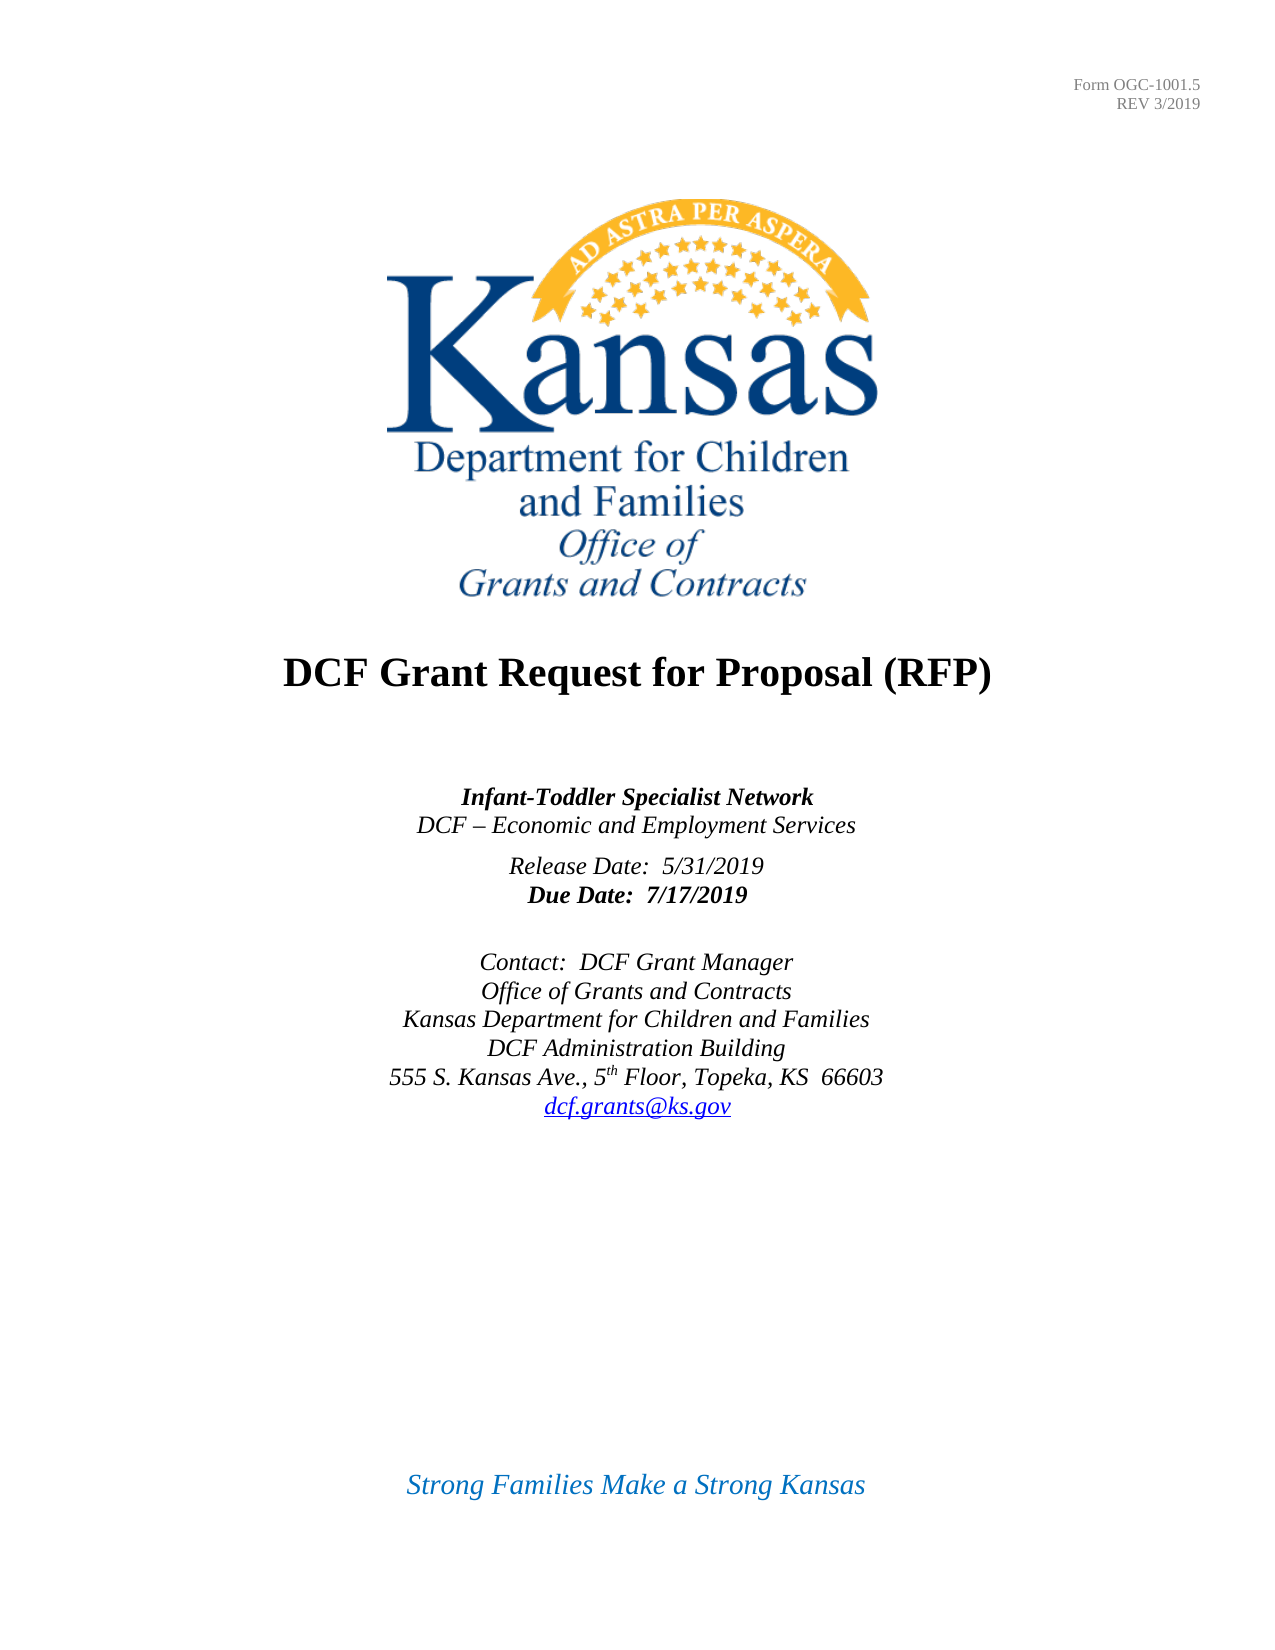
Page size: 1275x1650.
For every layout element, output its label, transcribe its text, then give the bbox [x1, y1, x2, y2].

text Office of Grants and Contracts [75, 976, 1200, 1004]
text 555 S. Kansas Ave., 5th Floor, Topeka, KS 66603 [75, 1062, 1200, 1091]
text dcf.grants@ks.gov [75, 1091, 1200, 1119]
picture [387, 199, 878, 608]
text Infant-Toddler Specialist Network [75, 782, 1200, 811]
text Release Date: 5/31/2019 [75, 851, 1200, 880]
text REV 3/2019 [75, 94, 1200, 113]
text Contact: DCF Grant Manager [75, 947, 1200, 976]
text Form OGC-1001.5 [75, 75, 1200, 94]
text DCF Administration Building [75, 1033, 1200, 1062]
text Due Date: 7/17/2019 [75, 880, 1200, 909]
text DCF – Economic and Employment Services [75, 811, 1200, 839]
text Kansas Department for Children and Families [75, 1004, 1200, 1033]
text DCF Grant Request for Proposal (RFP) [75, 648, 1200, 696]
text Strong Families Make a Strong Kansas [75, 1467, 1200, 1501]
